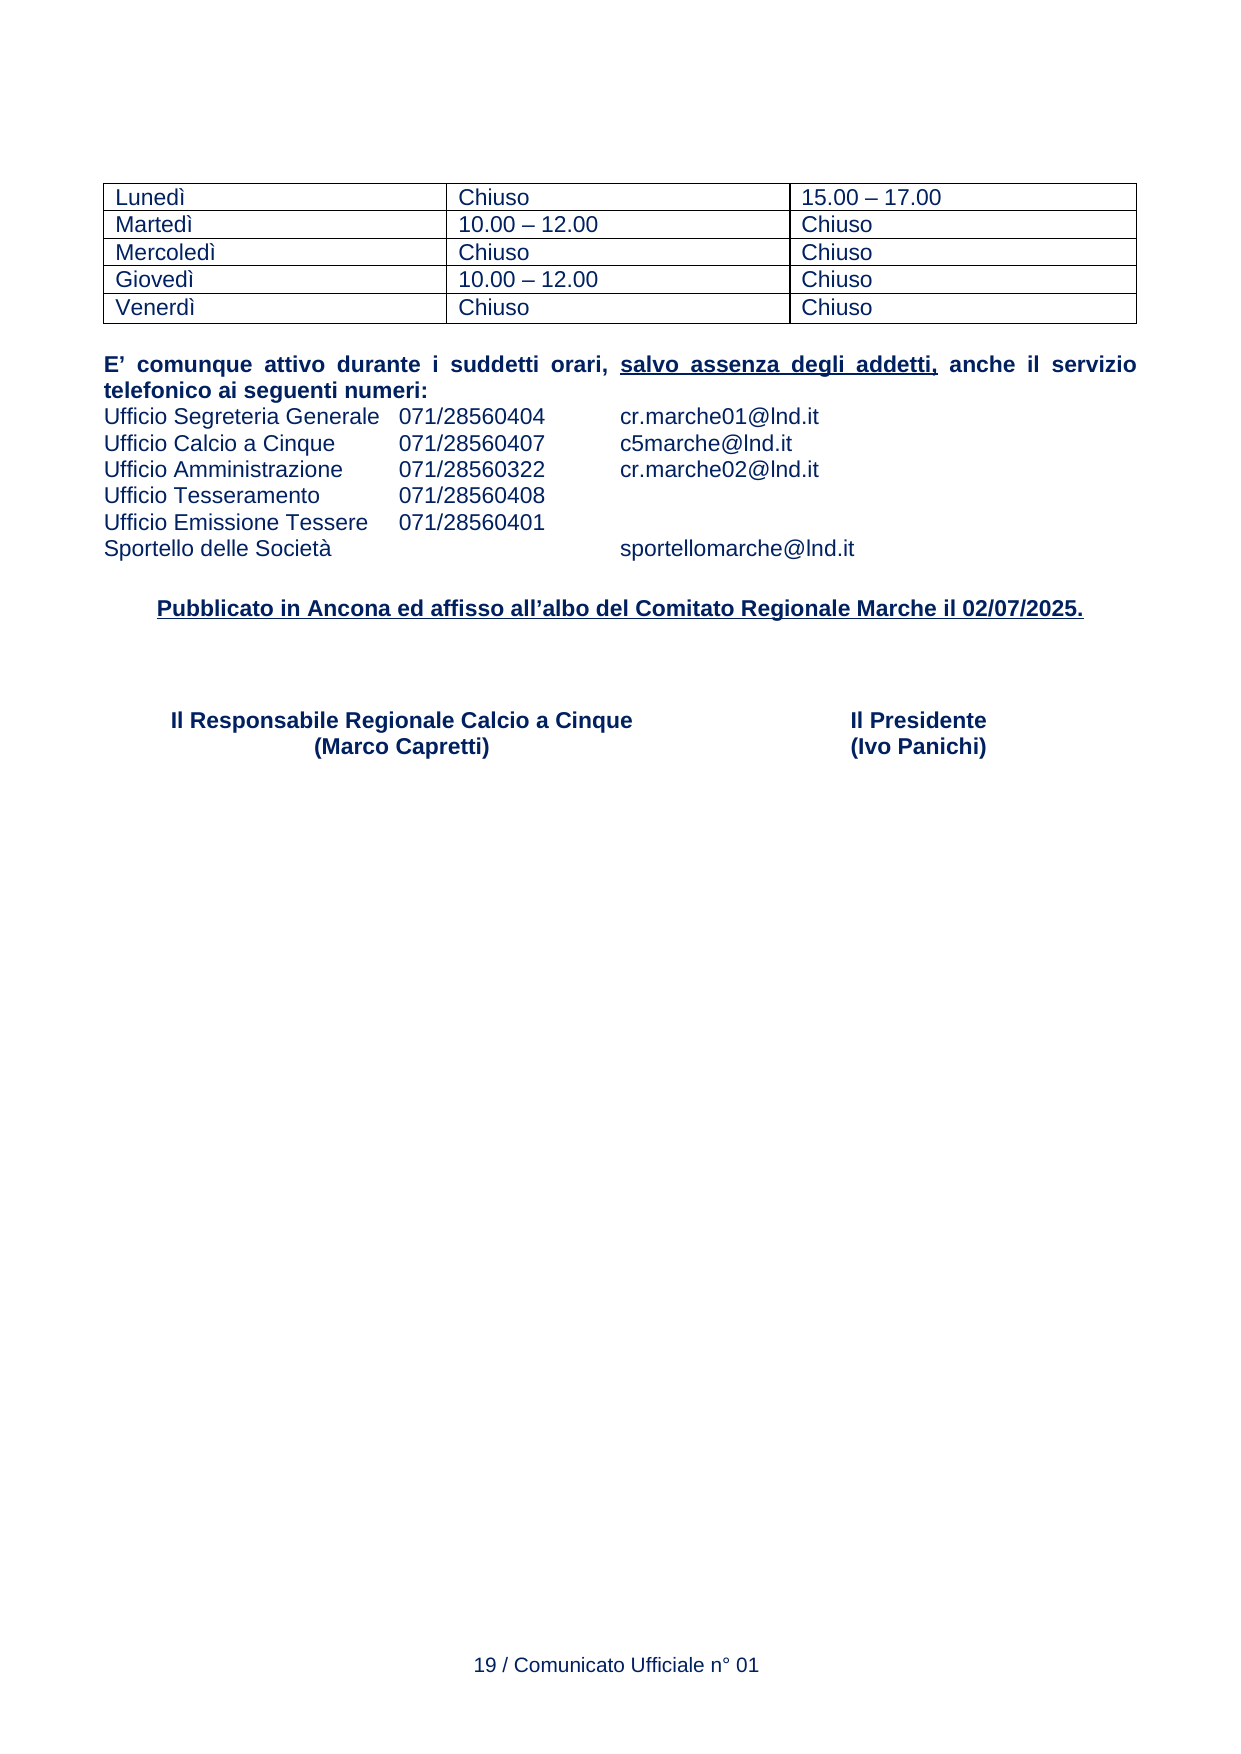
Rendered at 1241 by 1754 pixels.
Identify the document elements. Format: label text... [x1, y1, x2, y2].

text Sportello delle Società sportellomarche@lnd.it [103, 535, 1137, 561]
table_cell Lunedì [104, 184, 446, 210]
text E’ comunque attivo durante i suddetti orari, salvo assenza degli addetti, anche il servizio telefonico ai seguenti numeri: [103, 351, 1137, 403]
table_cell 10.00 – 12.00 [447, 266, 789, 292]
table_cell Chiuso [447, 239, 789, 265]
table_cell Venerdì [104, 294, 446, 323]
table_header Il Presidente (Ivo Panichi) [700, 707, 1137, 759]
text Ufficio Segreteria Generale 071/28560404 cr.marche01@lnd.it [103, 403, 1137, 429]
table_cell 15.00 – 17.00 [791, 184, 1136, 210]
table_cell Martedì [104, 211, 446, 238]
table_cell Chiuso [791, 266, 1136, 292]
table_cell 10.00 – 12.00 [447, 211, 789, 238]
table_cell Chiuso [447, 294, 789, 323]
table_cell Chiuso [791, 294, 1136, 323]
table_cell Chiuso [447, 184, 789, 210]
text Ufficio Calcio a Cinque 071/28560407 c5marche@lnd.it [103, 429, 1137, 456]
text Ufficio Amministrazione 071/28560322 cr.marche02@lnd.it [103, 456, 1137, 482]
table_cell Chiuso [791, 239, 1136, 265]
text Ufficio Emissione Tessere 071/28560401 [103, 509, 1137, 535]
text Pubblicato in Ancona ed affisso all’albo del Comitato Regionale Marche il 02/07/2025. [103, 595, 1137, 621]
table_header Il Responsabile Regionale Calcio a Cinque (Marco Capretti) [104, 707, 700, 759]
table_cell Mercoledì [104, 239, 446, 265]
table_cell Chiuso [791, 211, 1136, 238]
text Ufficio Tesseramento 071/28560408 [103, 482, 1137, 509]
table_cell Giovedì [104, 266, 446, 292]
